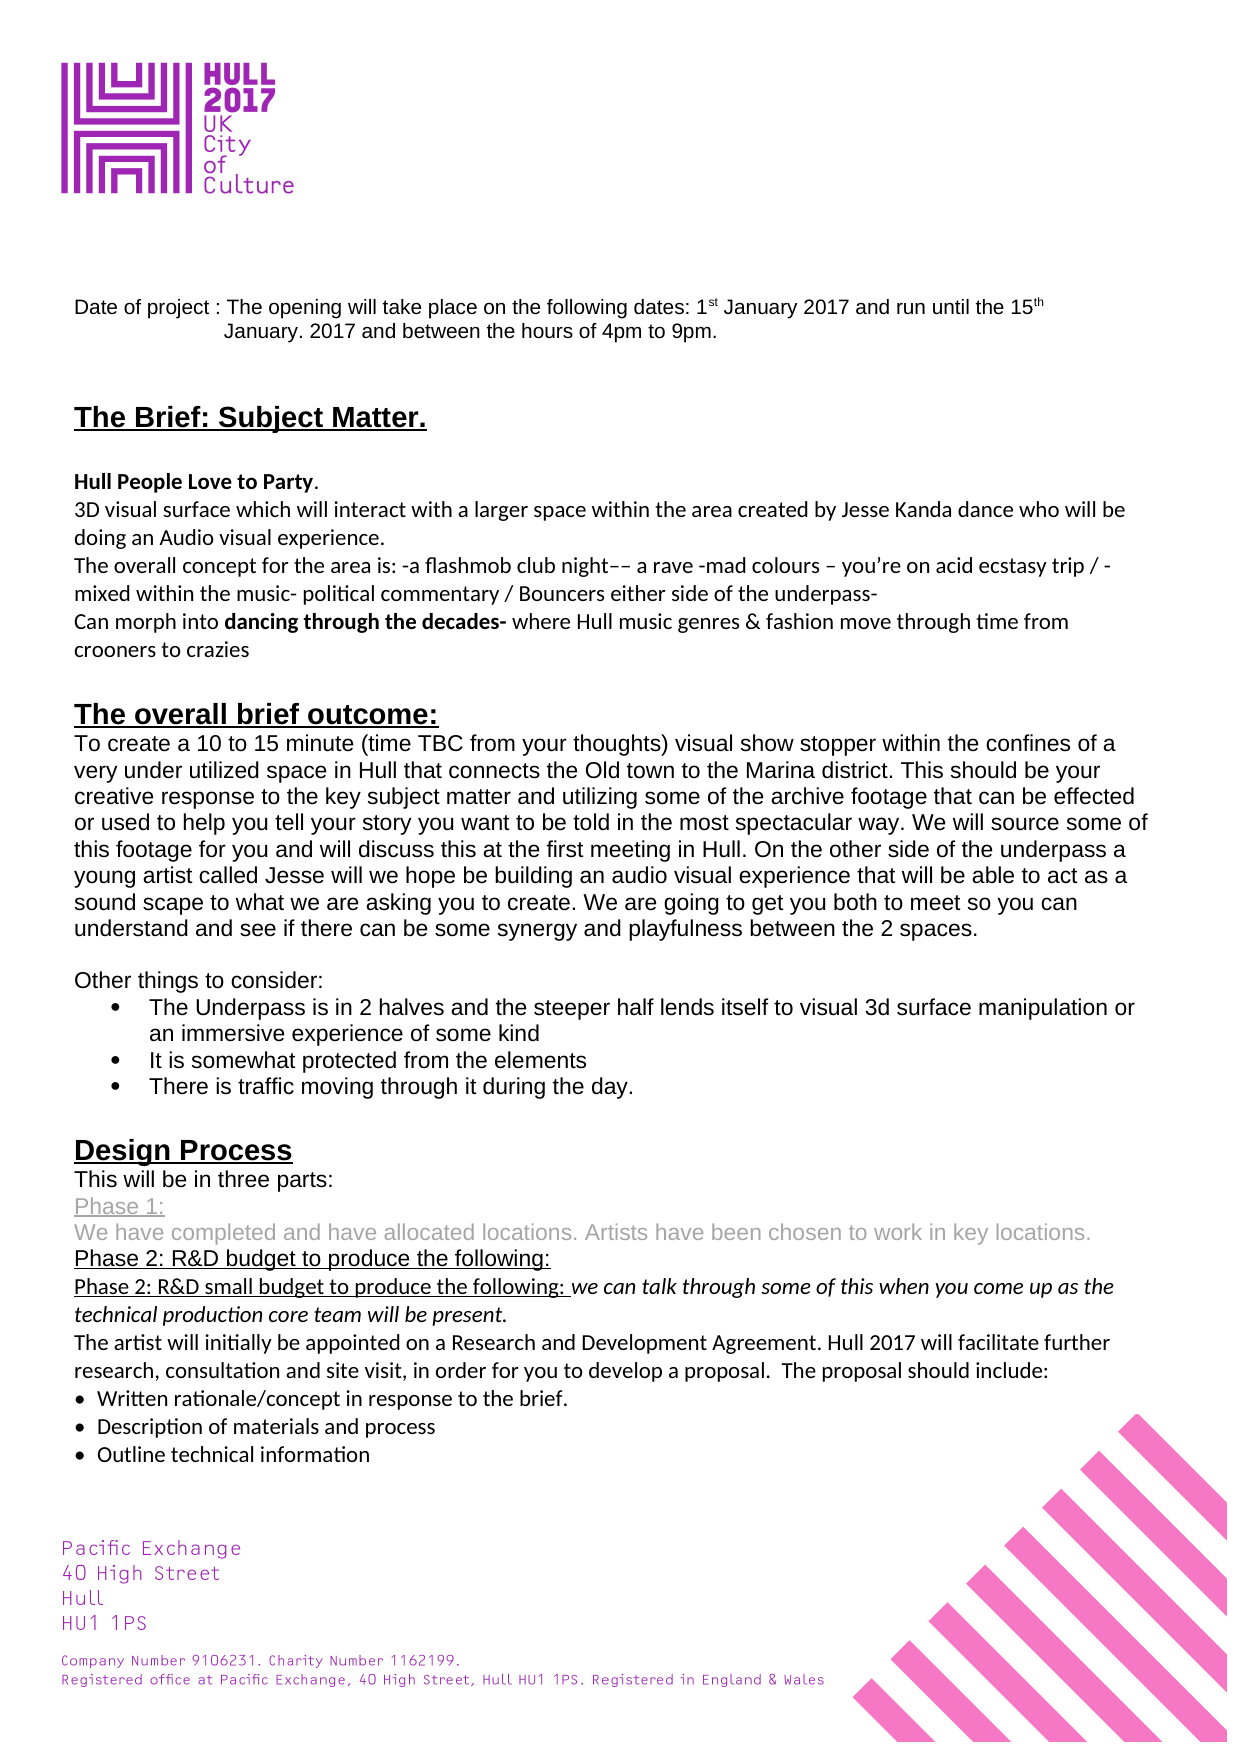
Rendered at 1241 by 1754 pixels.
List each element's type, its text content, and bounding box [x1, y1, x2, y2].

text 3D visual surface which will interact with a larger space within the area created by Jesse Kanda dance who will be doing an Audio visual experience. [74, 495, 1152, 551]
list It is somewhat protected from the elements [111, 1047, 1152, 1073]
text This will be in three parts: [74, 1166, 1152, 1193]
text We have completed and have allocated locations. Artists have been chosen to work in key locations. [74, 1219, 1152, 1245]
picture [0, 0, 1227, 1742]
list There is traffic moving through it during the day. [111, 1073, 1152, 1099]
text Phase 1: [74, 1193, 1152, 1219]
text The Brief: Subject Matter. [74, 400, 1152, 433]
text To create a 10 to 15 minute (time TBC from your thoughts) visual show stopper within the confines of a very under utilized space in Hull that connects the Old town to the Marina district. This should be your creative response to the key subject matter and utilizing some of the archive footage that can be effected or used to help you tell your story you want to be told in the most spectacular way. We will source some of this footage for you and will discuss this at the first meeting in Hull. On the other side of the underpass a young artist called Jesse will we hope be building an audio visual experience that will be able to act as a sound scape to what we are asking you to create. We are going to get you both to meet so you can understand and see if there can be some synergy and playfulness between the 2 spaces. [74, 730, 1152, 941]
text Phase 2: R&D budget to produce the following: [74, 1245, 1152, 1272]
text Design Process [74, 1133, 1152, 1166]
text Phase 2: R&D small budget to produce the following: we can talk through some of this when you come up as the technical production core team will be present. [74, 1272, 1152, 1328]
list Written rationale/concept in response to the brief. [74, 1384, 1152, 1412]
text The artist will initially be appointed on a Research and Development Agreement. Hull 2017 will facilitate further research, consultation and site visit, in order for you to develop a proposal. The proposal should include: [74, 1328, 1152, 1384]
text Hull People Love to Party. [74, 467, 1152, 495]
text Other things to consider: [74, 967, 1152, 994]
list Description of materials and process [74, 1412, 1152, 1440]
text January. 2017 and between the hours of 4pm to 9pm. [74, 318, 1152, 342]
text The overall concept for the area is: -a flashmob club night–– a rave -mad colours – you’re on acid ecstasy trip / - mixed within the music- political commentary / Bouncers either side of the underpass- [74, 551, 1152, 607]
text Can morph into dancing through the decades- where Hull music genres & fashion move through time from crooners to crazies [74, 607, 1152, 663]
text Date of project : The opening will take place on the following dates: 1st January 2017 and run until the 15th [74, 294, 1152, 318]
list The Underpass is in 2 halves and the steeper half lends itself to visual 3d surface manipulation or an immersive experience of some kind [111, 994, 1152, 1047]
list Outline technical information [74, 1440, 1152, 1468]
text The overall brief outcome: [74, 697, 1152, 730]
